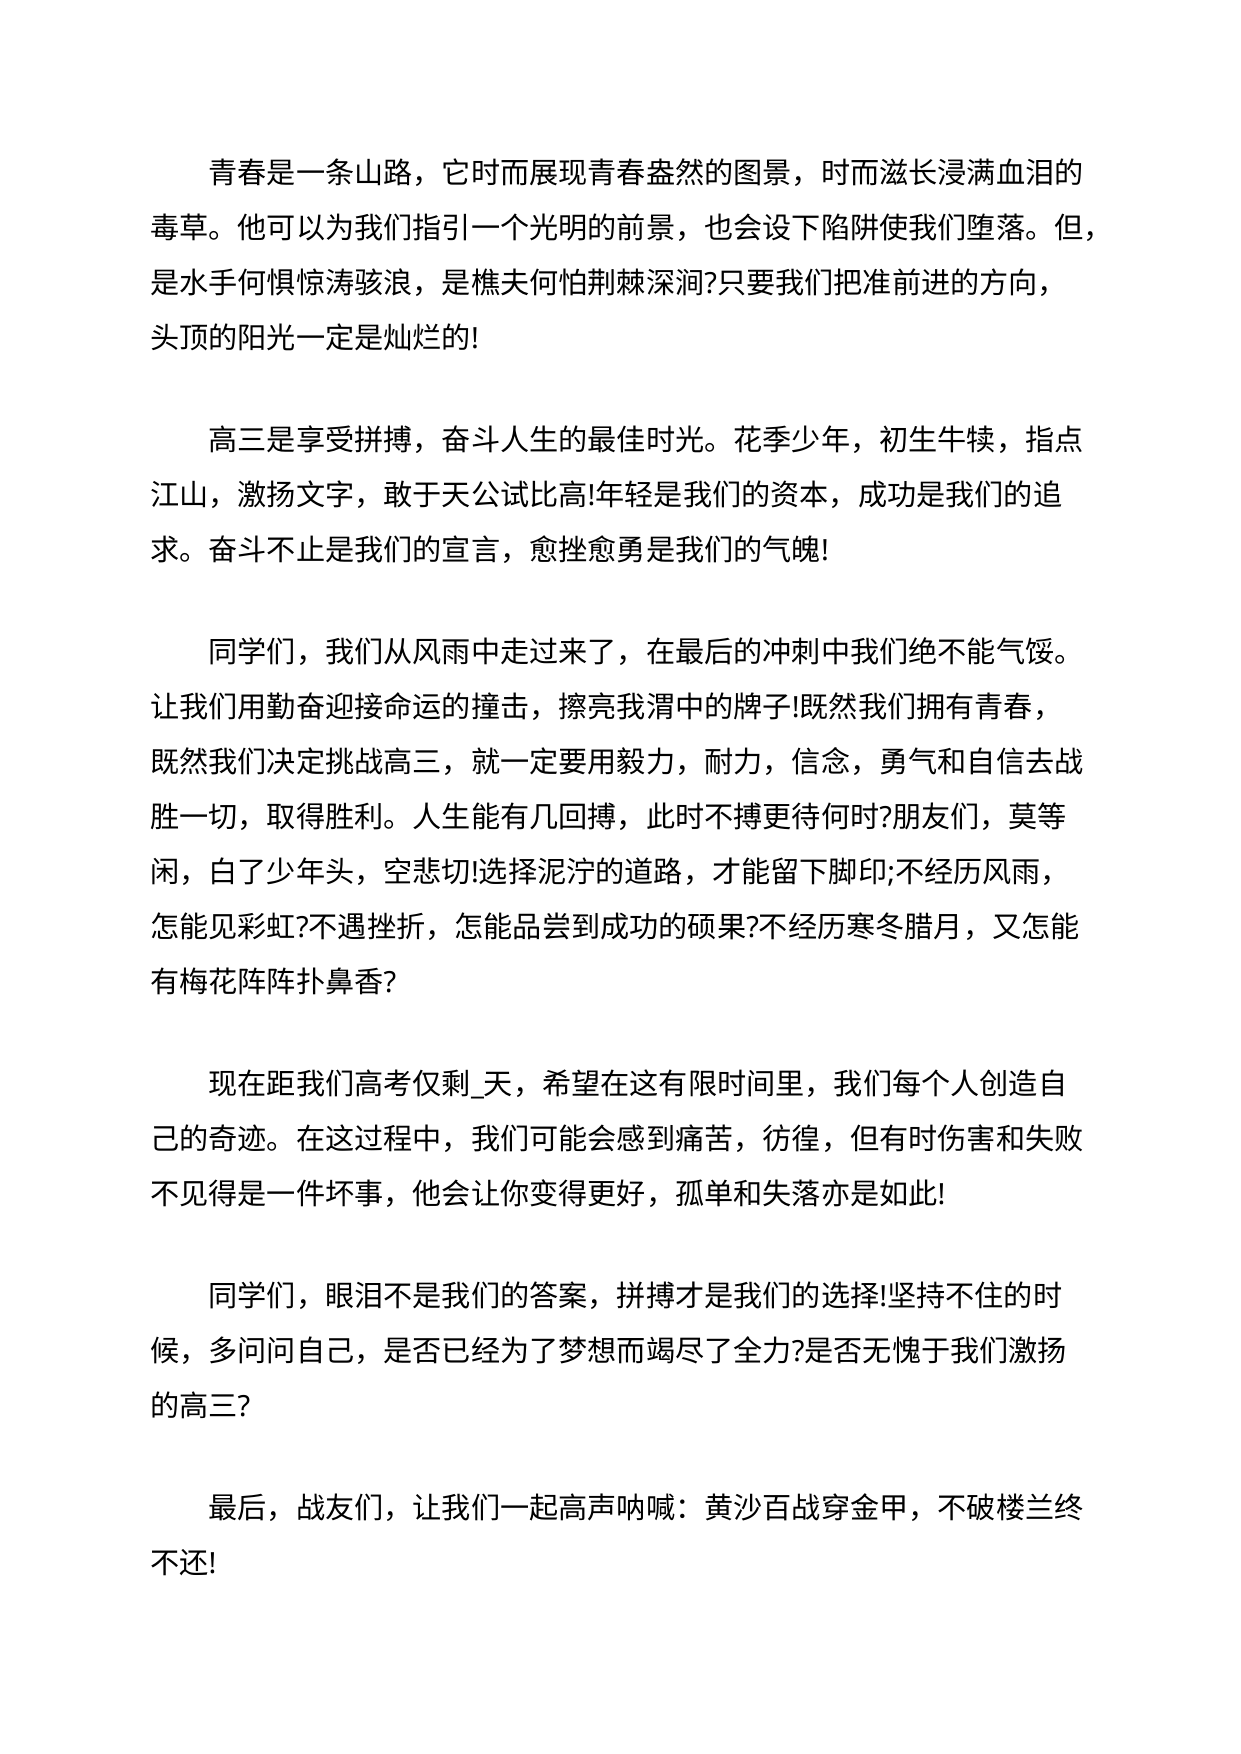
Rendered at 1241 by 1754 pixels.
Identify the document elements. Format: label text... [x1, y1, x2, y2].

text 同学们，眼泪不是我们的答案，拼搏才是我们的选择!坚持不住的时候，多问问自己，是否已经为了梦想而竭尽了全力?是否无愧于我们激扬的高三? [150, 1272, 1090, 1425]
text 高三是享受拼搏，奋斗人生的最佳时光。花季少年，初生牛犊，指点江山，激扬文字，敢于天公试比高!年轻是我们的资本，成功是我们的追求。奋斗不止是我们的宣言，愈挫愈勇是我们的气魄! [150, 417, 1090, 569]
text 青春是一条山路，它时而展现青春盎然的图景，时而滋长浸满血泪的毒草。他可以为我们指引一个光明的前景，也会设下陷阱使我们堕落。但，是水手何惧惊涛骇浪，是樵夫何怕荆棘深涧?只要我们把准前进的方向，头顶的阳光一定是灿烂的! [150, 150, 1090, 357]
text 最后，战友们，让我们一起高声呐喊：黄沙百战穿金甲，不破楼兰终不还! [150, 1484, 1090, 1582]
text 现在距我们高考仅剩_天，希望在这有限时间里，我们每个人创造自己的奇迹。在这过程中，我们可能会感到痛苦，彷徨，但有时伤害和失败不见得是一件坏事，他会让你变得更好，孤单和失落亦是如此! [150, 1060, 1090, 1213]
text 同学们，我们从风雨中走过来了，在最后的冲刺中我们绝不能气馁。让我们用勤奋迎接命运的撞击，擦亮我渭中的牌子!既然我们拥有青春，既然我们决定挑战高三，就一定要用毅力，耐力，信念，勇气和自信去战胜一切，取得胜利。人生能有几回搏，此时不搏更待何时?朋友们，莫等闲，白了少年头，空悲切!选择泥泞的道路，才能留下脚印;不经历风雨，怎能见彩虹?不遇挫折，怎能品尝到成功的硕果?不经历寒冬腊月，又怎能有梅花阵阵扑鼻香? [150, 629, 1090, 1001]
